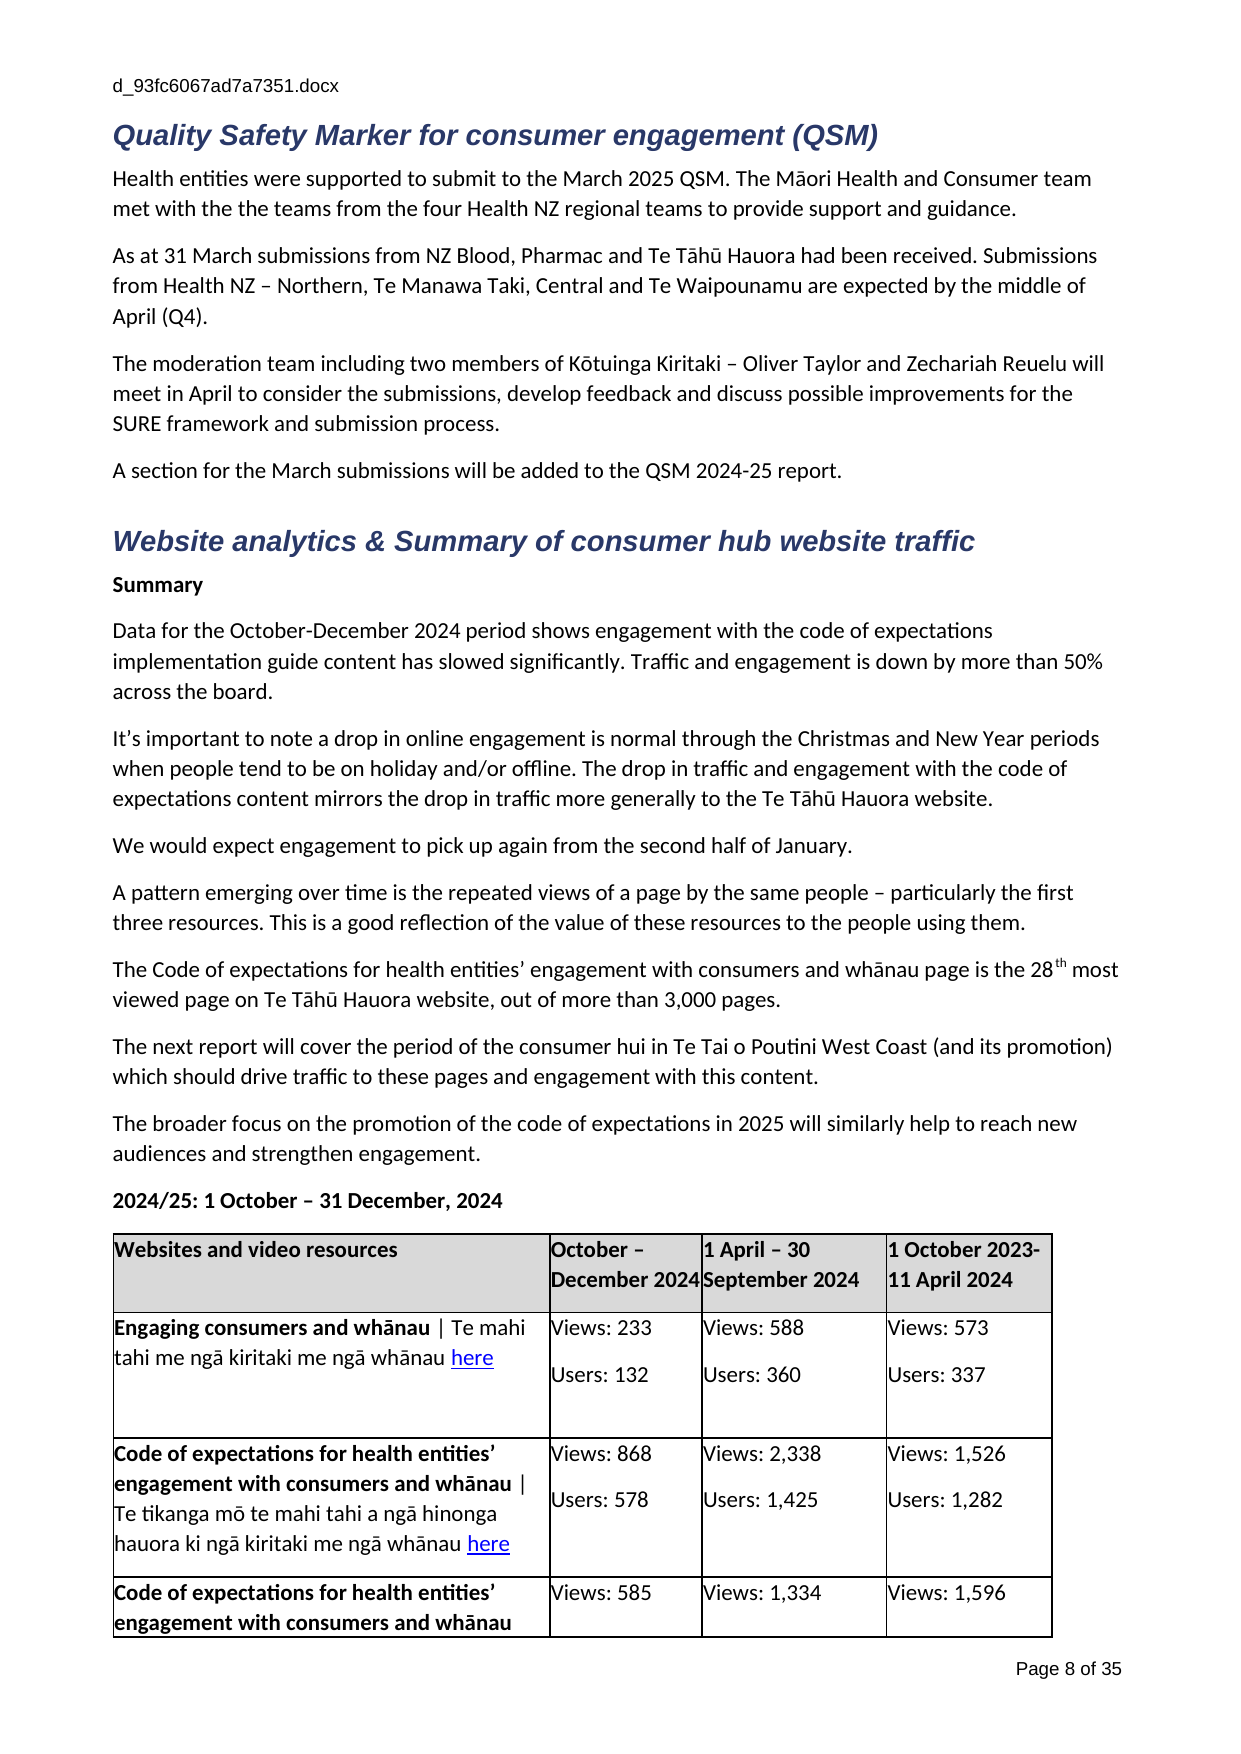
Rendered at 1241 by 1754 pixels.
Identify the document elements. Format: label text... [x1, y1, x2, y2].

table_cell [551, 1578, 701, 1636]
text Data for the October-December 2024 period shows engagement with the code of expectations implementation guide content has slowed significantly. Traffic and engagement is down by more than 50% across the board. [112, 617, 1122, 705]
table_cell Views: 1,526 Users: 1,282 [887, 1439, 1051, 1576]
table_header Websites and video resources [114, 1235, 549, 1312]
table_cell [887, 1578, 1051, 1636]
table_cell Views: 573 Users: 337 [887, 1313, 1051, 1437]
table_cell Views: 233 Users: 132 [551, 1313, 701, 1437]
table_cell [114, 1578, 549, 1636]
text The broader focus on the promotion of the code of expectations in 2025 will similarly help to reach new audiences and strengthen engagement. [112, 1109, 1122, 1167]
table_cell Views: 588 Users: 360 [703, 1313, 886, 1437]
text Website analytics & Summary of consumer hub website traffic [112, 524, 1122, 557]
text The moderation team including two members of Kōtuinga Kiritaki – Oliver Taylor and Zechariah Reuelu will meet in April to consider the submissions, develop feedback and discuss possible improvements for the SURE framework and submission process. [112, 349, 1122, 437]
table_cell Code of expectations for health entities’ engagement with consumers and whānau | Te tikanga mō te mahi tahi a ngā hinonga hauora ki ngā kiritaki me ngā whānau here [114, 1439, 549, 1576]
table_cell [703, 1578, 886, 1636]
text Quality Safety Marker for consumer engagement (QSM) [112, 118, 1122, 152]
table_header 1 October 2023-11 April 2024 [887, 1235, 1051, 1312]
text We would expect engagement to pick up again from the second half of January. [112, 831, 1122, 859]
text It’s important to note a drop in online engagement is normal through the Christmas and New Year periods when people tend to be on holiday and/or offline. The drop in traffic and engagement with the code of expectations content mirrors the drop in traffic more generally to the Te Tāhū Hauora website. [112, 724, 1122, 812]
text Summary [112, 570, 1122, 598]
text As at 31 March submissions from NZ Blood, Pharmac and Te Tāhū Hauora had been received. Submissions from Health NZ – Northern, Te Manawa Taki, Central and Te Waipounamu are expected by the middle of April (Q4). [112, 241, 1122, 330]
text The Code of expectations for health entities’ engagement with consumers and whānau page is the 28th most viewed page on Te Tāhū Hauora website, out of more than 3,000 pages. [112, 955, 1122, 1013]
table_cell Views: 868 Users: 578 [551, 1439, 701, 1576]
table_header October – December 2024 [551, 1235, 701, 1312]
text A pattern emerging over time is the repeated views of a page by the same people – particularly the first three resources. This is a good reflection of the value of these resources to the people using them. [112, 878, 1122, 936]
text A section for the March submissions will be added to the QSM 2024-25 report. [112, 456, 1122, 484]
table_cell Views: 2,338 Users: 1,425 [703, 1439, 886, 1576]
table_header 1 April – 30 September 2024 [703, 1235, 886, 1312]
text 2024/25: 1 October – 31 December, 2024 [112, 1186, 1122, 1214]
table_cell Engaging consumers and whānau | Te mahi tahi me ngā kiritaki me ngā whānau here [114, 1313, 549, 1437]
text Health entities were supported to submit to the March 2025 QSM. The Māori Health and Consumer team met with the the teams from the four Health NZ regional teams to provide support and guidance. [112, 164, 1122, 222]
text The next report will cover the period of the consumer hui in Te Tai o Poutini West Coast (and its promotion) which should drive traffic to these pages and engagement with this content. [112, 1032, 1122, 1090]
